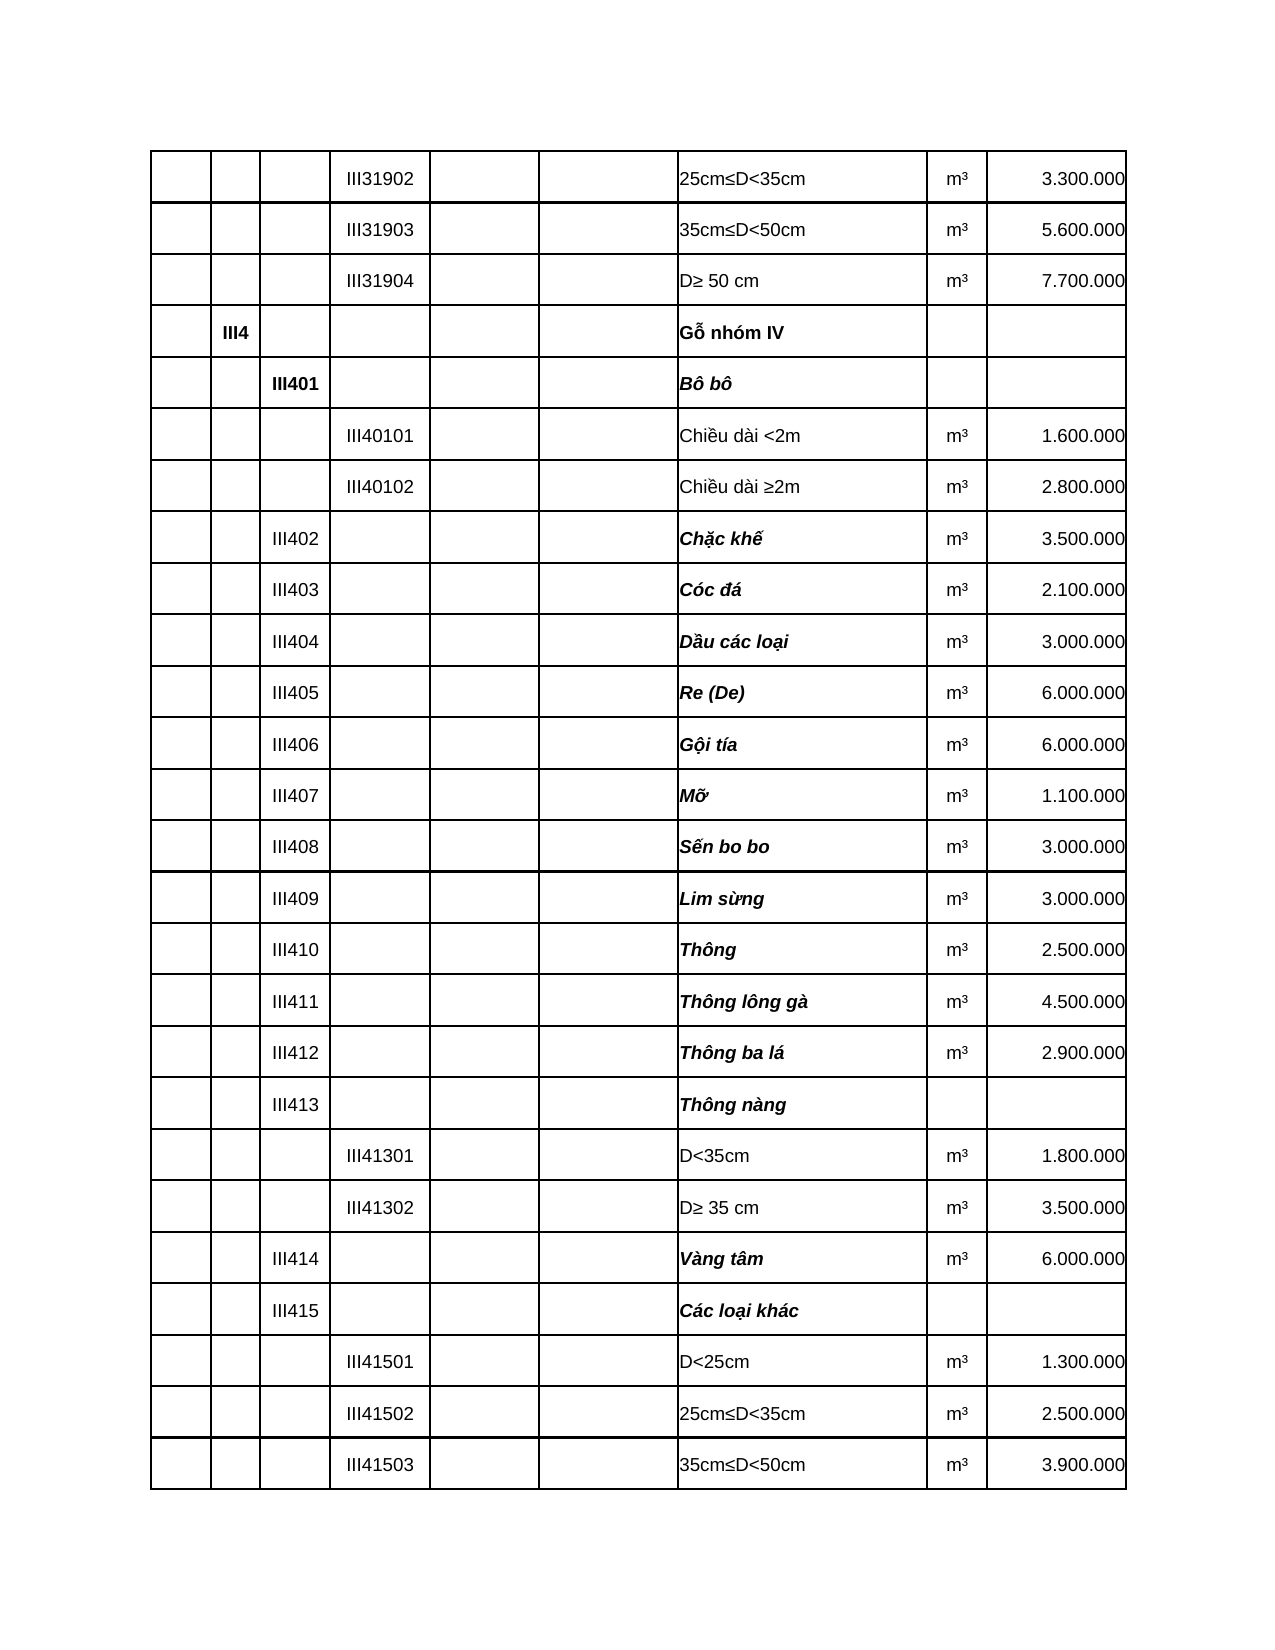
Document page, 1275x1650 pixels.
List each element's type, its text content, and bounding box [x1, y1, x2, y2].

table_cell [540, 1336, 677, 1385]
table_cell [152, 1181, 210, 1231]
table_cell III41502 [331, 1387, 429, 1436]
table_cell [261, 1439, 329, 1488]
table_cell III415 [261, 1284, 329, 1333]
table_cell [928, 1284, 986, 1333]
table_cell [212, 152, 259, 201]
table_cell m³ [928, 821, 986, 870]
table_cell [431, 924, 538, 973]
table_cell [540, 1078, 677, 1128]
table_cell m³ [928, 409, 986, 459]
table_cell m³ [928, 152, 986, 201]
table_cell [212, 975, 259, 1025]
table_cell [152, 770, 210, 819]
table_cell 3.300.000 [988, 152, 1125, 201]
table_cell [331, 358, 429, 407]
table_cell m³ [928, 770, 986, 819]
table_cell Thông nàng [679, 1078, 926, 1128]
table_cell [331, 924, 429, 973]
table_cell 5.600.000 [988, 204, 1125, 253]
table_cell [152, 924, 210, 973]
table_cell 2.500.000 [988, 1387, 1125, 1436]
table_cell 3.900.000 [988, 1439, 1125, 1488]
table_cell [331, 564, 429, 613]
table_cell [212, 255, 259, 304]
table_cell [212, 1387, 259, 1436]
table_cell m³ [928, 564, 986, 613]
table_cell [261, 204, 329, 253]
table_cell m³ [928, 718, 986, 767]
table_cell [540, 512, 677, 562]
table_cell D<25cm [679, 1336, 926, 1385]
table_cell Gội tía [679, 718, 926, 767]
table_cell [212, 358, 259, 407]
table_cell [331, 512, 429, 562]
table_cell III41301 [331, 1130, 429, 1179]
table_cell [261, 1336, 329, 1385]
table_cell [540, 1130, 677, 1179]
table_cell [212, 718, 259, 767]
table_cell m³ [928, 924, 986, 973]
table_cell [540, 204, 677, 253]
table_cell III41503 [331, 1439, 429, 1488]
table_cell m³ [928, 512, 986, 562]
table_cell III404 [261, 615, 329, 664]
table_cell 2.100.000 [988, 564, 1125, 613]
table_cell [261, 255, 329, 304]
table_cell [152, 975, 210, 1025]
table_cell [152, 667, 210, 716]
table_cell 4.500.000 [988, 975, 1125, 1025]
table_cell [540, 1233, 677, 1282]
table_cell [928, 1078, 986, 1128]
table_cell m³ [928, 1439, 986, 1488]
table_cell [431, 1233, 538, 1282]
table_cell III41302 [331, 1181, 429, 1231]
table_cell [152, 1284, 210, 1333]
table_cell [540, 615, 677, 664]
table_cell m³ [928, 1336, 986, 1385]
table_cell [431, 358, 538, 407]
table_cell [540, 306, 677, 356]
table_cell [431, 306, 538, 356]
table_cell [331, 1078, 429, 1128]
table_cell III4 [212, 306, 259, 356]
table_cell III405 [261, 667, 329, 716]
table_cell [431, 1336, 538, 1385]
table_cell [152, 1233, 210, 1282]
table_cell Thông lông gà [679, 975, 926, 1025]
table_cell 3.000.000 [988, 873, 1125, 922]
table_cell [152, 152, 210, 201]
table_cell III31904 [331, 255, 429, 304]
table_cell Chiều dài ≥2m [679, 461, 926, 510]
table_cell 6.000.000 [988, 1233, 1125, 1282]
table_cell [261, 1387, 329, 1436]
table_cell [331, 975, 429, 1025]
table_cell [261, 461, 329, 510]
table_cell [431, 1027, 538, 1076]
table_cell [331, 1233, 429, 1282]
table_cell [540, 152, 677, 201]
table_cell III407 [261, 770, 329, 819]
table_cell m³ [928, 461, 986, 510]
table_cell Thông ba lá [679, 1027, 926, 1076]
table_cell [152, 564, 210, 613]
table_cell III403 [261, 564, 329, 613]
table_cell [152, 512, 210, 562]
table_cell [212, 924, 259, 973]
table_cell III413 [261, 1078, 329, 1128]
table_cell [212, 1078, 259, 1128]
table_cell [928, 306, 986, 356]
table_cell [152, 306, 210, 356]
table_cell [431, 615, 538, 664]
table_cell [928, 358, 986, 407]
table_cell III410 [261, 924, 329, 973]
table_cell [431, 1439, 538, 1488]
table_cell D≥ 35 cm [679, 1181, 926, 1231]
table_cell [152, 358, 210, 407]
table_cell [212, 512, 259, 562]
table_cell Thông [679, 924, 926, 973]
table_cell 25cm≤D<35cm [679, 1387, 926, 1436]
table_cell [152, 1130, 210, 1179]
table_cell [540, 1284, 677, 1333]
table_cell [431, 409, 538, 459]
table_cell [431, 204, 538, 253]
table_cell [212, 204, 259, 253]
table_cell Các loại khác [679, 1284, 926, 1333]
table_cell m³ [928, 667, 986, 716]
table_cell [212, 1336, 259, 1385]
table_cell [431, 667, 538, 716]
table_cell [431, 821, 538, 870]
table_cell Re (De) [679, 667, 926, 716]
table_cell [152, 461, 210, 510]
table_cell III31903 [331, 204, 429, 253]
table_cell 2.800.000 [988, 461, 1125, 510]
table_cell D<35cm [679, 1130, 926, 1179]
table_cell Gỗ nhóm IV [679, 306, 926, 356]
table_cell [331, 873, 429, 922]
table_cell III408 [261, 821, 329, 870]
table_cell [212, 821, 259, 870]
table_cell [212, 873, 259, 922]
table_cell [431, 770, 538, 819]
table_cell [261, 409, 329, 459]
table_cell Bô bô [679, 358, 926, 407]
table_cell [331, 1027, 429, 1076]
table_cell [540, 667, 677, 716]
table_cell [152, 615, 210, 664]
table_cell Chặc khế [679, 512, 926, 562]
table_cell [152, 1387, 210, 1436]
table_cell [212, 1027, 259, 1076]
table_cell [152, 255, 210, 304]
table_cell [212, 461, 259, 510]
table_cell [212, 770, 259, 819]
table_cell [152, 1027, 210, 1076]
table_cell 2.500.000 [988, 924, 1125, 973]
table_cell [261, 152, 329, 201]
table_cell [431, 1284, 538, 1333]
table_cell m³ [928, 204, 986, 253]
table_cell [331, 615, 429, 664]
table_cell m³ [928, 1233, 986, 1282]
table_cell [212, 1181, 259, 1231]
table_cell 35cm≤D<50cm [679, 204, 926, 253]
table_cell [212, 1439, 259, 1488]
table_cell [540, 718, 677, 767]
table_cell [988, 1078, 1125, 1128]
table_cell [212, 667, 259, 716]
table_cell [540, 770, 677, 819]
table_cell [540, 564, 677, 613]
table_cell III409 [261, 873, 329, 922]
table_cell [261, 1181, 329, 1231]
table_cell [988, 1284, 1125, 1333]
table_cell [540, 1439, 677, 1488]
table_cell [431, 152, 538, 201]
table_cell III41501 [331, 1336, 429, 1385]
table_cell 1.100.000 [988, 770, 1125, 819]
table_cell 6.000.000 [988, 667, 1125, 716]
table_cell 6.000.000 [988, 718, 1125, 767]
table_cell [431, 564, 538, 613]
table_cell III401 [261, 358, 329, 407]
table_cell [331, 718, 429, 767]
table_cell 3.000.000 [988, 821, 1125, 870]
table_cell [431, 1130, 538, 1179]
table_cell Chiều dài <2m [679, 409, 926, 459]
table_cell [540, 358, 677, 407]
table_cell [152, 1439, 210, 1488]
table_cell [152, 1078, 210, 1128]
table_cell III40101 [331, 409, 429, 459]
table_cell [431, 975, 538, 1025]
table_cell III402 [261, 512, 329, 562]
table_cell 3.500.000 [988, 1181, 1125, 1231]
table_cell 35cm≤D<50cm [679, 1439, 926, 1488]
table_cell [212, 1284, 259, 1333]
table_cell [152, 1336, 210, 1385]
table_cell m³ [928, 1027, 986, 1076]
table_cell III406 [261, 718, 329, 767]
table_cell [431, 1078, 538, 1128]
table_cell [331, 1284, 429, 1333]
table_cell [540, 1181, 677, 1231]
table_cell [540, 821, 677, 870]
table_cell 3.500.000 [988, 512, 1125, 562]
table_cell Sến bo bo [679, 821, 926, 870]
table_cell m³ [928, 1130, 986, 1179]
table_cell III412 [261, 1027, 329, 1076]
table_cell III414 [261, 1233, 329, 1282]
table_cell [261, 1130, 329, 1179]
table_cell [212, 1130, 259, 1179]
table_cell 2.900.000 [988, 1027, 1125, 1076]
table_cell [152, 204, 210, 253]
table_cell D≥ 50 cm [679, 255, 926, 304]
table_cell [152, 873, 210, 922]
table_cell m³ [928, 1181, 986, 1231]
table_cell 1.800.000 [988, 1130, 1125, 1179]
table_cell m³ [928, 975, 986, 1025]
table_cell [431, 718, 538, 767]
table_cell Vàng tâm [679, 1233, 926, 1282]
table_cell Dầu các loại [679, 615, 926, 664]
table_cell [431, 873, 538, 922]
table_cell m³ [928, 615, 986, 664]
table_cell 7.700.000 [988, 255, 1125, 304]
table_cell m³ [928, 255, 986, 304]
table_cell [331, 821, 429, 870]
table_cell [431, 512, 538, 562]
table_cell III411 [261, 975, 329, 1025]
table_cell [540, 409, 677, 459]
table_cell [152, 409, 210, 459]
table_cell [540, 1387, 677, 1436]
table_cell [152, 718, 210, 767]
table_cell m³ [928, 873, 986, 922]
table_cell Cóc đá [679, 564, 926, 613]
table_cell [540, 924, 677, 973]
table_cell [431, 1387, 538, 1436]
table_cell [988, 306, 1125, 356]
table_cell [212, 409, 259, 459]
table_cell 3.000.000 [988, 615, 1125, 664]
table_cell [540, 1027, 677, 1076]
table_cell m³ [928, 1387, 986, 1436]
table_cell [152, 821, 210, 870]
table_cell [331, 770, 429, 819]
table_cell Lim sừng [679, 873, 926, 922]
table_cell 1.600.000 [988, 409, 1125, 459]
table_cell [540, 461, 677, 510]
table_cell [212, 1233, 259, 1282]
table_cell 1.300.000 [988, 1336, 1125, 1385]
table_cell [212, 615, 259, 664]
table_cell [540, 873, 677, 922]
table_cell [540, 255, 677, 304]
table_cell [431, 1181, 538, 1231]
table_cell Mỡ [679, 770, 926, 819]
table_cell [431, 461, 538, 510]
table_cell [988, 358, 1125, 407]
table_cell [431, 255, 538, 304]
table_cell [331, 667, 429, 716]
table_cell III31902 [331, 152, 429, 201]
table_cell III40102 [331, 461, 429, 510]
table_cell [261, 306, 329, 356]
table_cell [331, 306, 429, 356]
table_cell [212, 564, 259, 613]
table_cell [540, 975, 677, 1025]
table_cell 25cm≤D<35cm [679, 152, 926, 201]
